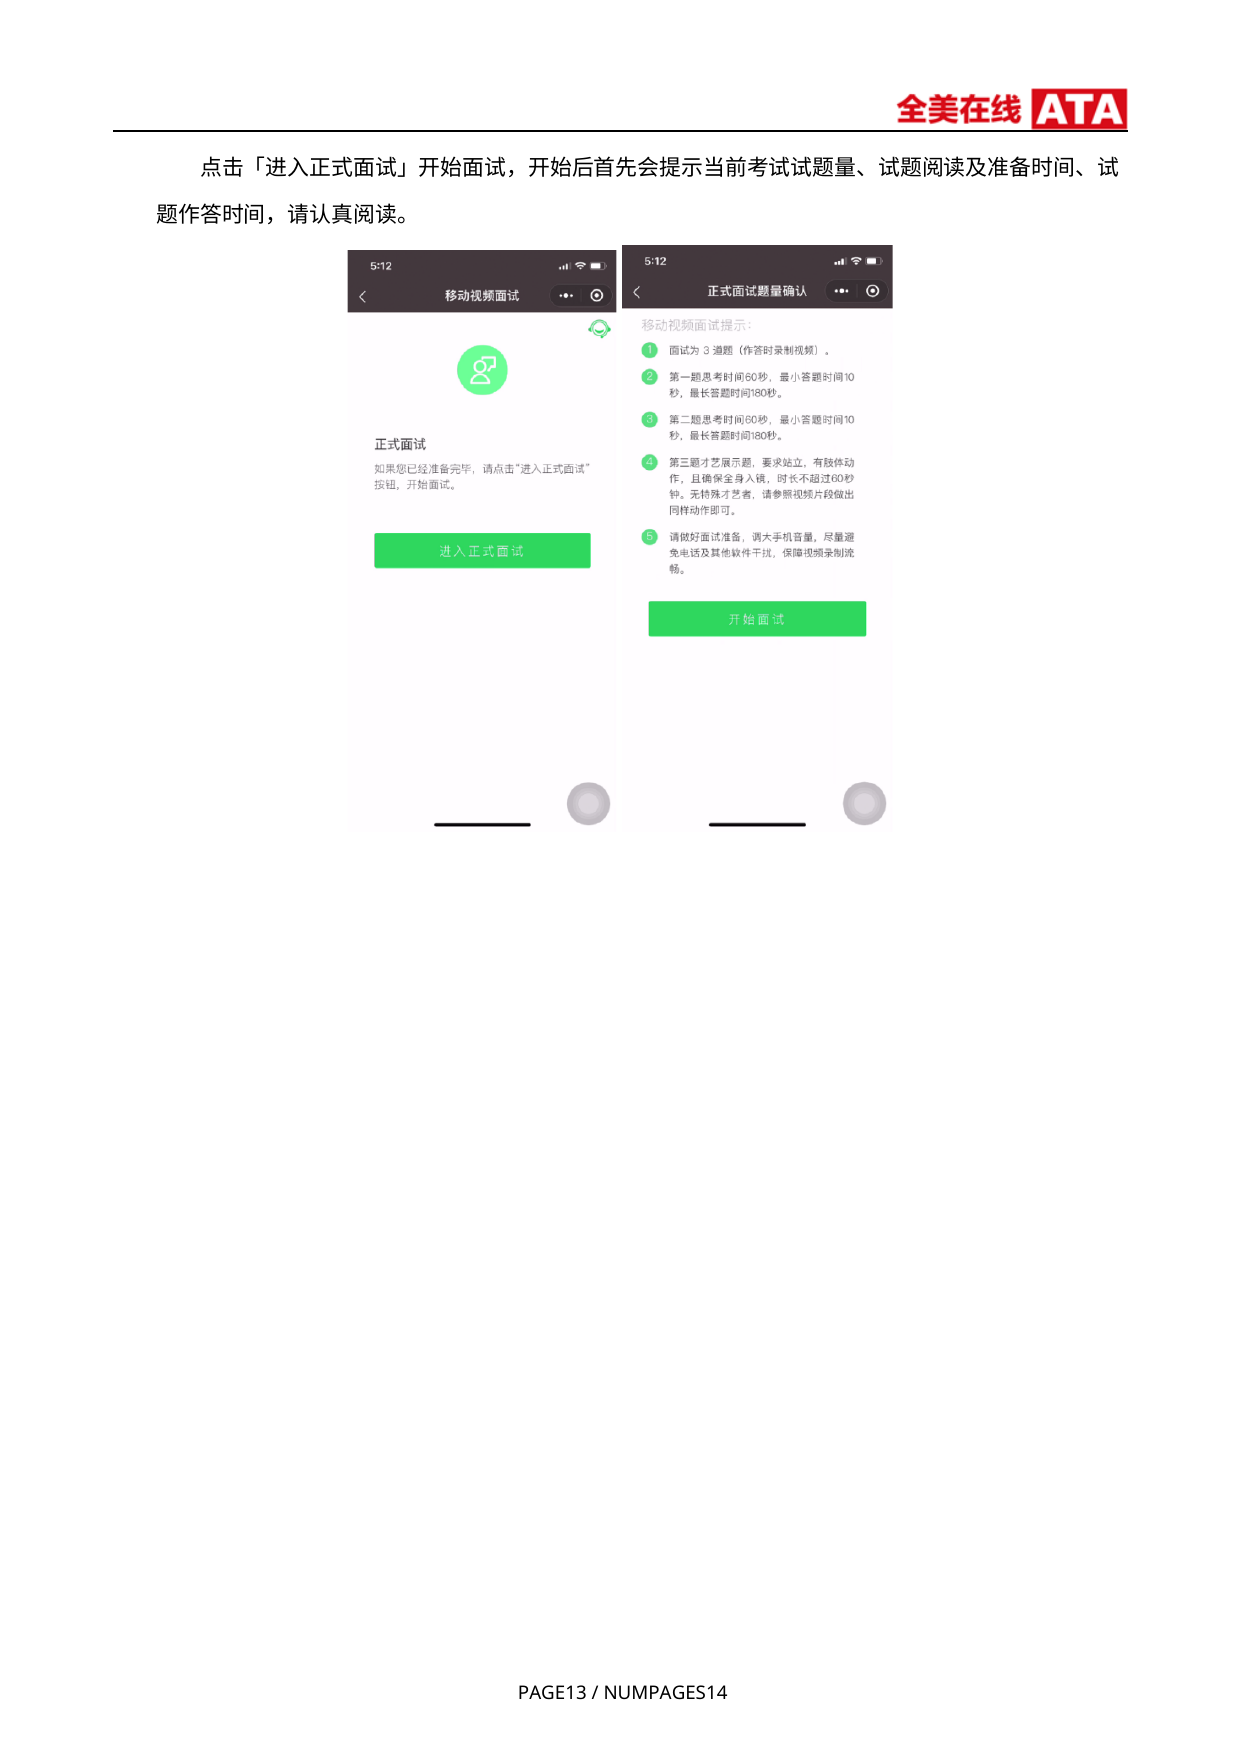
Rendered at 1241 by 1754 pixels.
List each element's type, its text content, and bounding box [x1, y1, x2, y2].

text 点击「进入正式面试」开始面试，开始后首先会提示当前考试试题量、试题阅读及准备时间、试题作答时间，请认真阅读。 [156, 150, 1128, 229]
picture [622, 245, 893, 832]
picture [890, 88, 1128, 130]
picture [347, 250, 617, 832]
